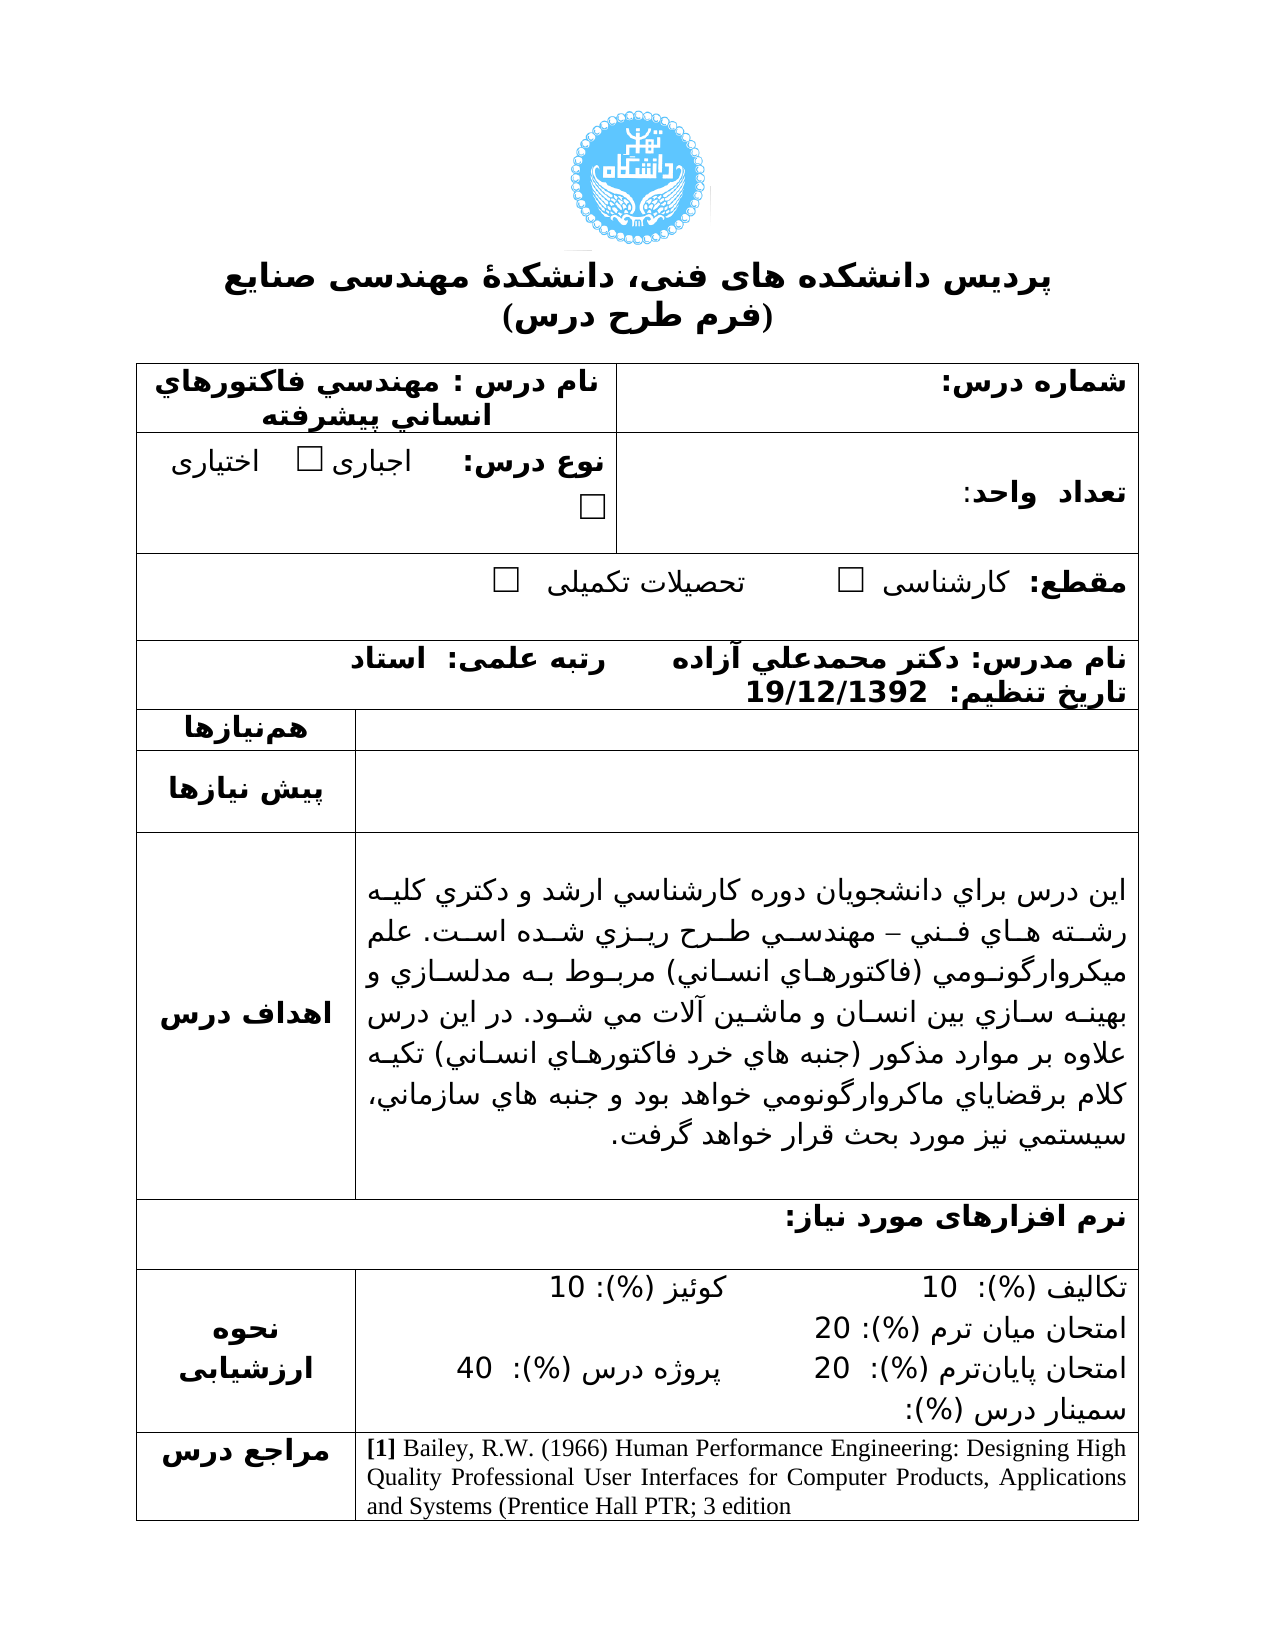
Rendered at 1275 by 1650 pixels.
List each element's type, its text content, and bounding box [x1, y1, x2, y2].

table_cell مقطع: کارشناسی □ تحصیلات تکمیلی □ [137, 554, 1138, 640]
table_cell پیش نیازها [137, 751, 355, 832]
table_cell نام مدرس: دکتر محمدعلي آزاده رتبه علمی: استاد تاریخ تنظیم: 19/12/1392 [137, 641, 1138, 709]
table_cell نرم افزارهای مورد نیاز: [137, 1200, 1138, 1269]
table_cell [356, 710, 1138, 750]
table_header نام درس : مهندسي فاكتورهاي انساني پيشرفته [137, 364, 616, 432]
table_cell اهداف درس [137, 833, 355, 1199]
table_cell اين درس براي دانشجويان دوره كارشناسي ارشد و دكتري كليه رشته هاي فني – مهندسي طرح ريزي شده است. علم ميكروارگونومي (فاكتورهاي انساني) مربوط به مدلسازي و بهينه سازي بين انسان و ماشين آلات مي شود. در اين درس علاوه بر موارد مذكور (جنبه هاي خرد فاكتورهاي انساني) تكيه كلام برقضاياي ماكروارگونومي خواهد بود و جنبه هاي سازماني، سيستمي نيز مورد بحث قرار خواهد گرفت. [356, 833, 1138, 1199]
table_cell نحوه ارزشیابی [137, 1270, 355, 1432]
text (فرم طرح درس) [148, 295, 1127, 334]
table_cell نوع درس: اجباری □ اختیاری □ [137, 433, 616, 553]
table_cell [356, 751, 1138, 832]
picture [564, 104, 711, 251]
table_header شماره درس: [617, 364, 1138, 432]
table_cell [356, 1433, 1138, 1519]
text پردیس دانشکده های فنی، دانشکدۀ مهندسی صنایع [148, 256, 1127, 295]
table_cell مراجع درس [137, 1433, 355, 1519]
table_cell تکالیف (%): 10 کوئیز (%): 10 امتحان میان ترم (%): 20 امتحان پایان‌ترم (%): 20 پروژه درس (%): 40 سمینار درس (%): [356, 1270, 1138, 1432]
table_cell تعداد واحد: [617, 433, 1138, 553]
table_cell هم‌نیازها [137, 710, 355, 750]
